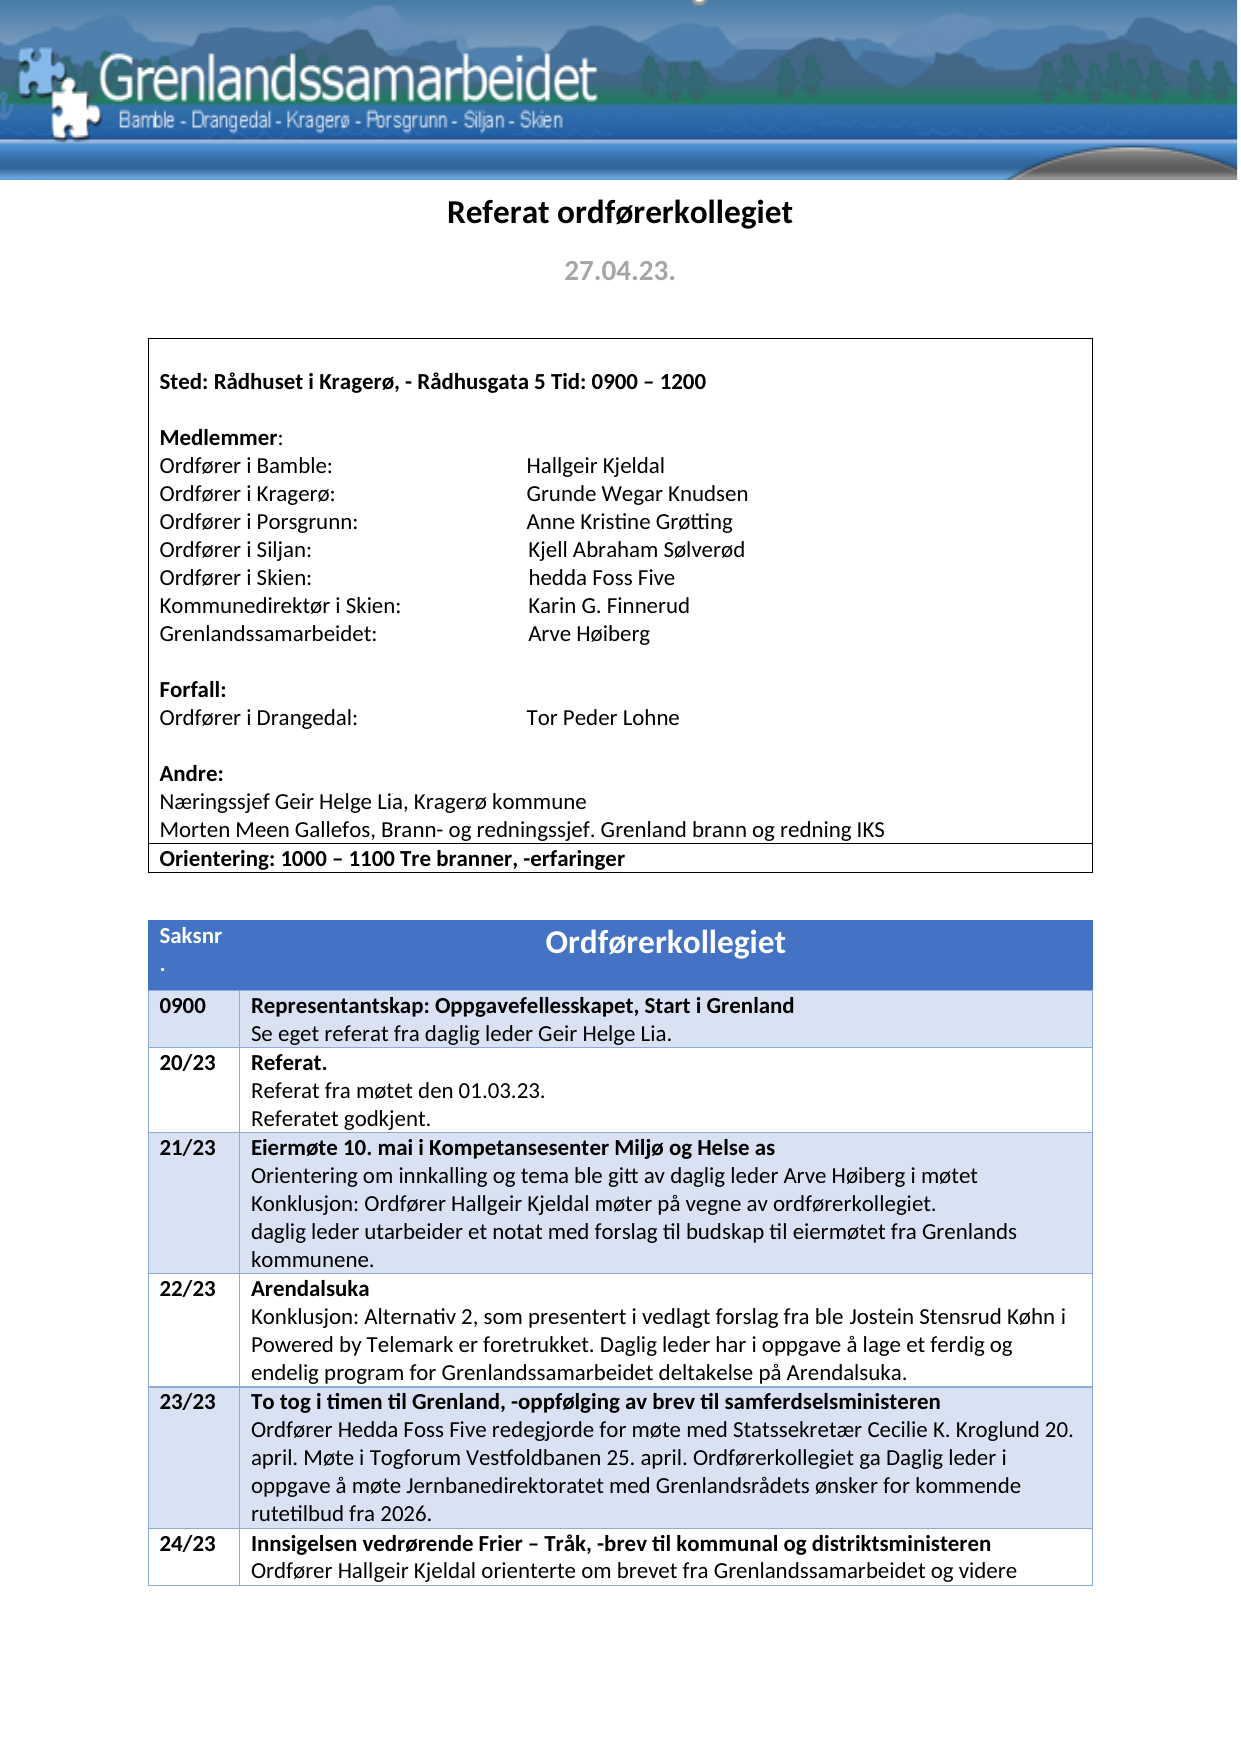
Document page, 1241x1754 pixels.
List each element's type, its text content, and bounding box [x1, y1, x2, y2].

table_cell Referat. Referat fra møtet den 01.03.23. Referatet godkjent. [240, 1048, 1092, 1132]
text Referat ordførerkollegiet [148, 180, 1093, 232]
table_cell Orientering: 1000 – 1100 Tre branner, -erfaringer [149, 844, 1092, 872]
table_header Saksnr. [149, 921, 239, 990]
table_cell 22/23 [149, 1274, 239, 1386]
table_cell 24/23 [149, 1529, 239, 1585]
text 27.04.23. [148, 252, 1093, 288]
picture [0, 0, 1236, 180]
table_cell 21/23 [149, 1133, 239, 1273]
table_header Ordførerkollegiet [240, 921, 1092, 990]
table_cell 20/23 [149, 1048, 239, 1132]
table_cell To tog i timen til Grenland, -oppfølging av brev til samferdselsministeren Ordfører Hedda Foss Five redegjorde for møte med Statssekretær Cecilie K. Kroglund 20. april. Møte i Togforum Vestfoldbanen 25. april. Ordførerkollegiet ga Daglig leder i oppgave å møte Jernbanedirektoratet med Grenlandsrådets ønsker for kommende rutetilbud fra 2026. [240, 1388, 1092, 1528]
table_header Sted: Rådhuset i Kragerø, - Rådhusgata 5 Tid: 0900 – 1200 Medlemmer: Ordfører i Bamble: Hallgeir Kjeldal Ordfører i Kragerø: Grunde Wegar Knudsen Ordfører i Porsgrunn: Anne Kristine Grøtting Ordfører i Siljan: Kjell Abraham Sølverød Ordfører i Skien: hedda Foss Five Kommunedirektør i Skien: Karin G. Finnerud Grenlandssamarbeidet: Arve Høiberg Forfall: Ordfører i Drangedal: Tor Peder Lohne Andre: Næringssjef Geir Helge Lia, Kragerø kommune Morten Meen Gallefos, Brann- og redningssjef. Grenland brann og redning IKS [149, 339, 1092, 843]
table_cell Arendalsuka Konklusjon: Alternativ 2, som presentert i vedlagt forslag fra ble Jostein Stensrud Køhn i Powered by Telemark er foretrukket. Daglig leder har i oppgave å lage et ferdig og endelig program for Grenlandssamarbeidet deltakelse på Arendalsuka. [240, 1274, 1092, 1386]
table_cell 23/23 [149, 1388, 239, 1528]
table_cell Eiermøte 10. mai i Kompetansesenter Miljø og Helse as Orientering om innkalling og tema ble gitt av daglig leder Arve Høiberg i møtet Konklusjon: Ordfører Hallgeir Kjeldal møter på vegne av ordførerkollegiet. daglig leder utarbeider et notat med forslag til budskap til eiermøtet fra Grenlands kommunene. [240, 1133, 1092, 1273]
table_cell Innsigelsen vedrørende Frier – Tråk, -brev til kommunal og distriktsministeren Ordfører Hallgeir Kjeldal orienterte om brevet fra Grenlandssamarbeidet og videre påvirkningsarbeid. Hallgeir tar kontakt med statssekretær med forespørsel om et møte om saken. Daglig leder bistår. [240, 1529, 1092, 1585]
table_cell Representantskap: Oppgavefellesskapet, Start i Grenland Se eget referat fra daglig leder Geir Helge Lia. [240, 991, 1092, 1047]
table_cell 0900 [149, 991, 239, 1047]
